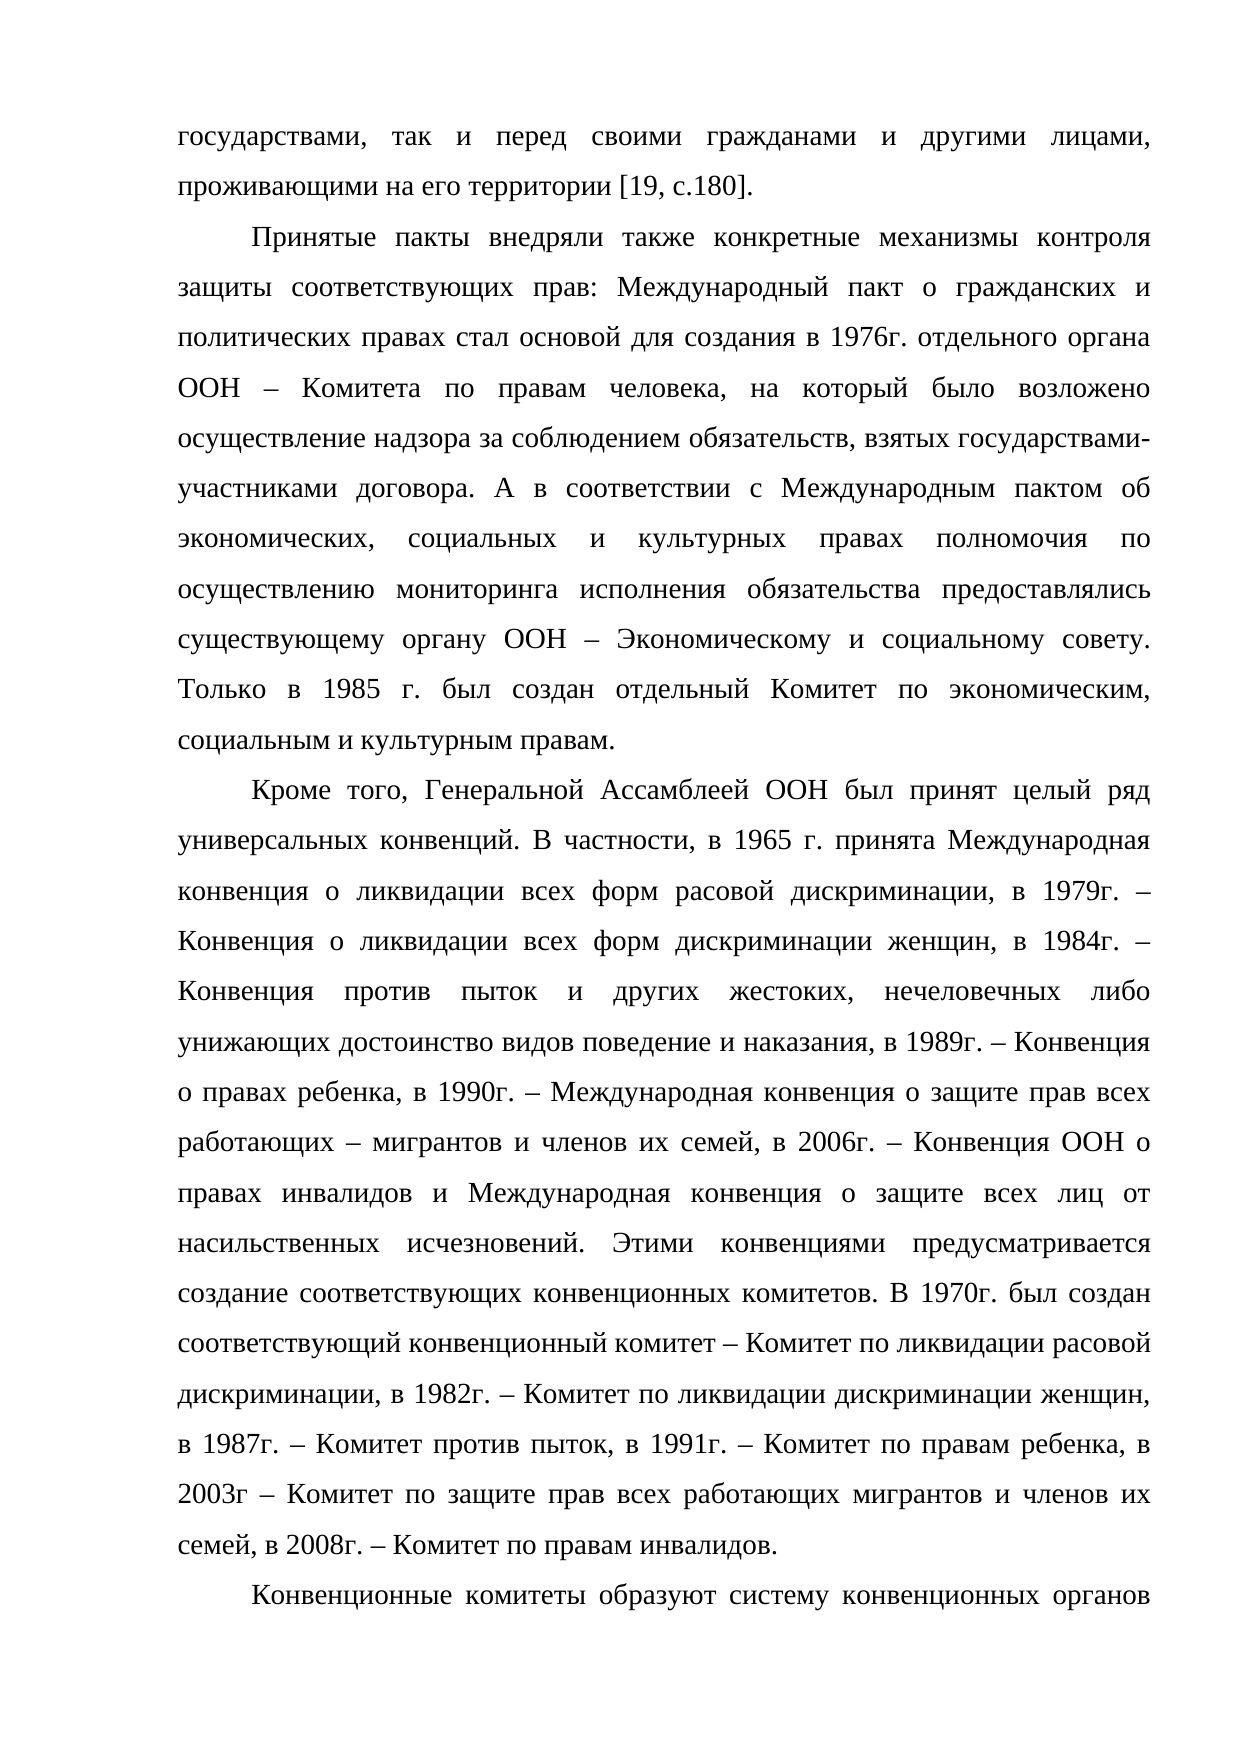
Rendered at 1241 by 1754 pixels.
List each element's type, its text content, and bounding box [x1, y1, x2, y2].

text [177, 118, 1152, 202]
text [177, 1577, 1152, 1611]
text Кроме того, Генеральной Ассамблеей ООН был принят целый ряд универсальных конвенций. В частности, в 1965 г. принята Международная конвенция о ликвидации всех форм расовой дискриминации, в 1979г. – Конвенция о ликвидации всех форм дискриминации женщин, в 1984г. – Конвенция против пыток и других жестоких, нечеловечных либо унижающих достоинство видов поведение и наказания, в 1989г. – Конвенция о правах ребенка, в 1990г. – Международная конвенция о защите прав всех работающих – мигрантов и членов их семей, в 2006г. – Конвенция ООН о правах инвалидов и Международная конвенция о защите всех лиц от насильственных исчезновений. Этими конвенциями предусматривается создание соответствующих конвенционных комитетов. В 1970г. был создан соответствующий конвенционный комитет – Комитет по ликвидации расовой дискриминации, в 1982г. – Комитет по ликвидации дискриминации женщин, в 1987г. – Комитет против пыток, в 1991г. – Комитет по правам ребенка, в 2003г – Комитет по защите прав всех работающих мигрантов и членов их семей, в 2008г. – Комитет по правам инвалидов. [177, 772, 1152, 1560]
text Принятые пакты внедряли также конкретные механизмы контроля защиты соответствующих прав: Международный пакт о гражданских и политических правах стал основой для создания в 1976г. отдельного органа ООН – Комитета по правам человека, на который было возложено осуществление надзора за соблюдением обязательств, взятых государствами-участниками договора. А в соответствии с Международным пактом об экономических, социальных и культурных правах полномочия по осуществлению мониторинга исполнения обязательства предоставлялись существующему органу ООН – Экономическому и социальному совету. Только в 1985 г. был создан отдельный Комитет по экономическим, социальным и культурным правам. [177, 219, 1152, 755]
